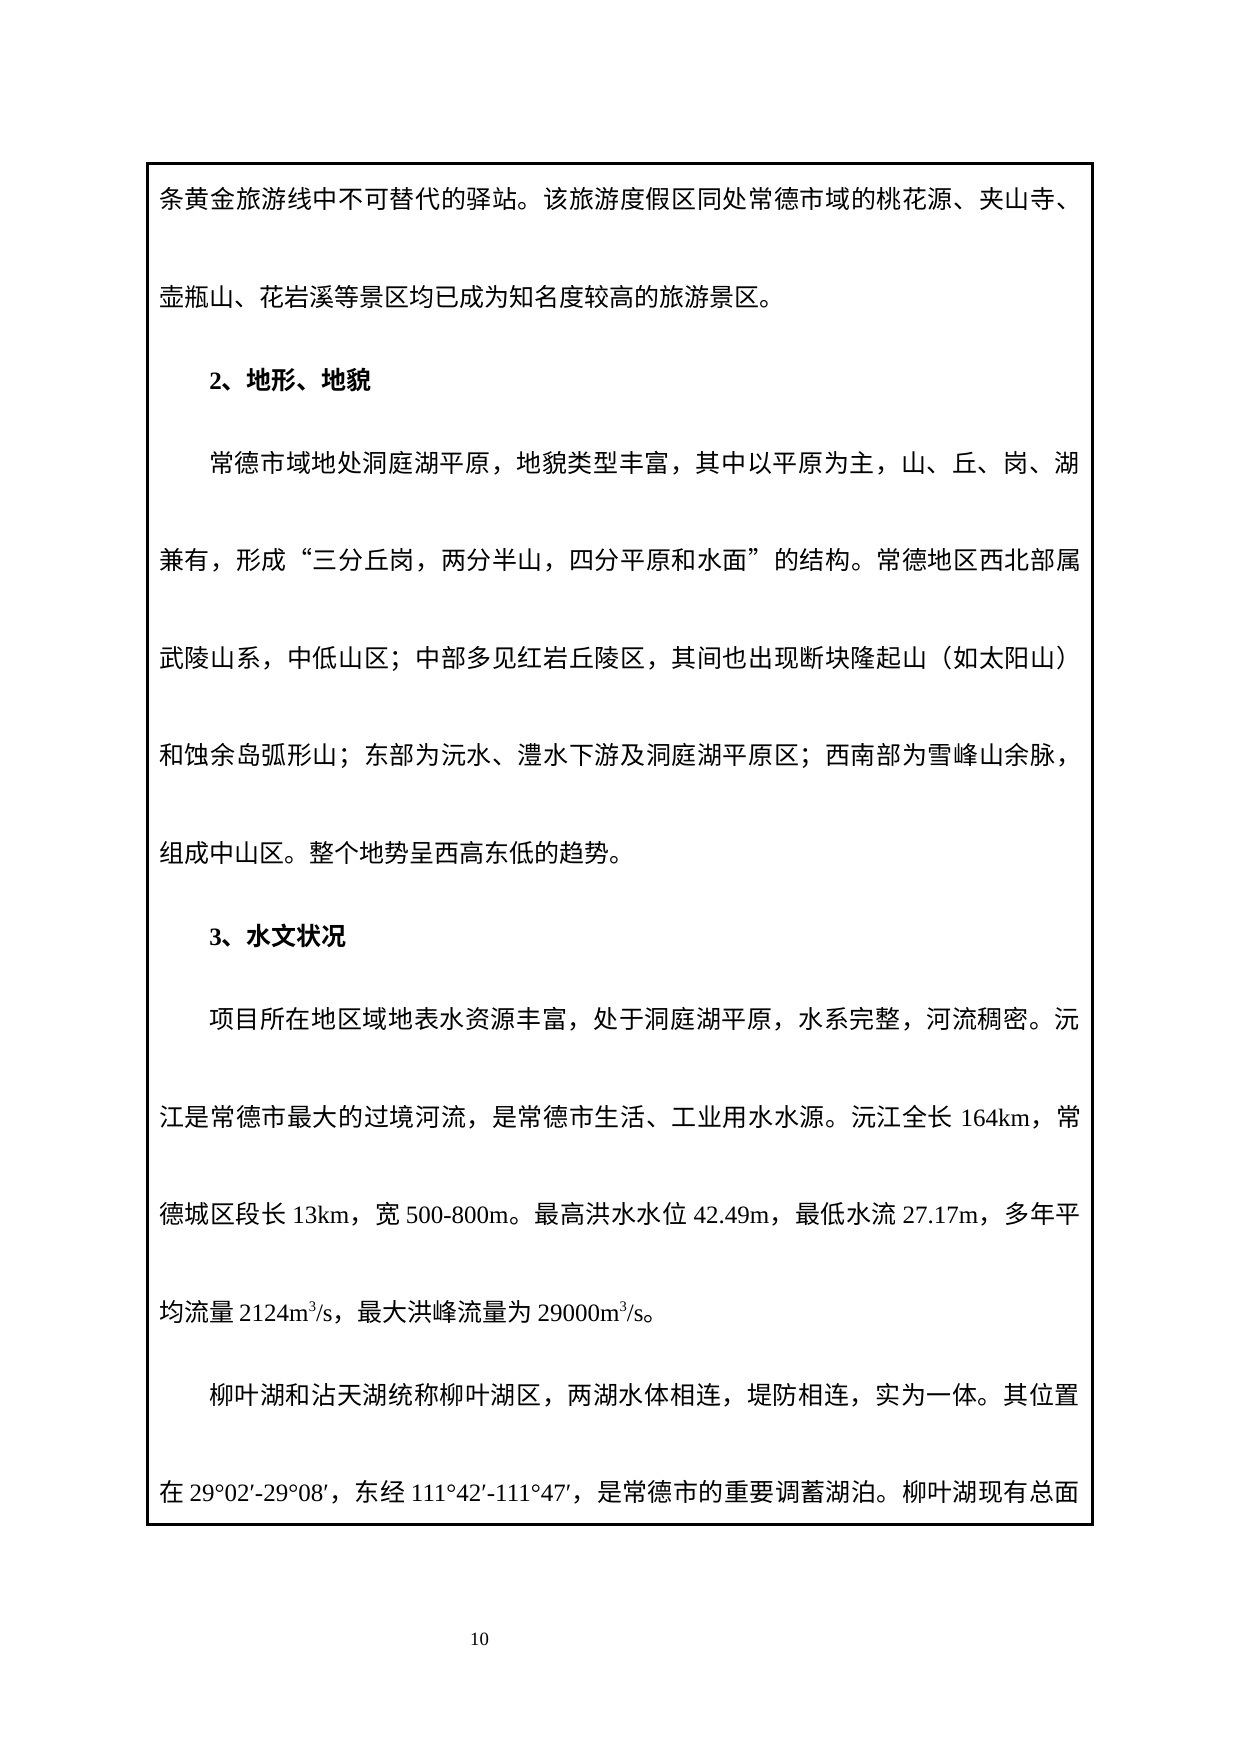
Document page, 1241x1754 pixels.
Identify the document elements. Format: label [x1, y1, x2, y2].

table_header [149, 165, 1091, 1523]
